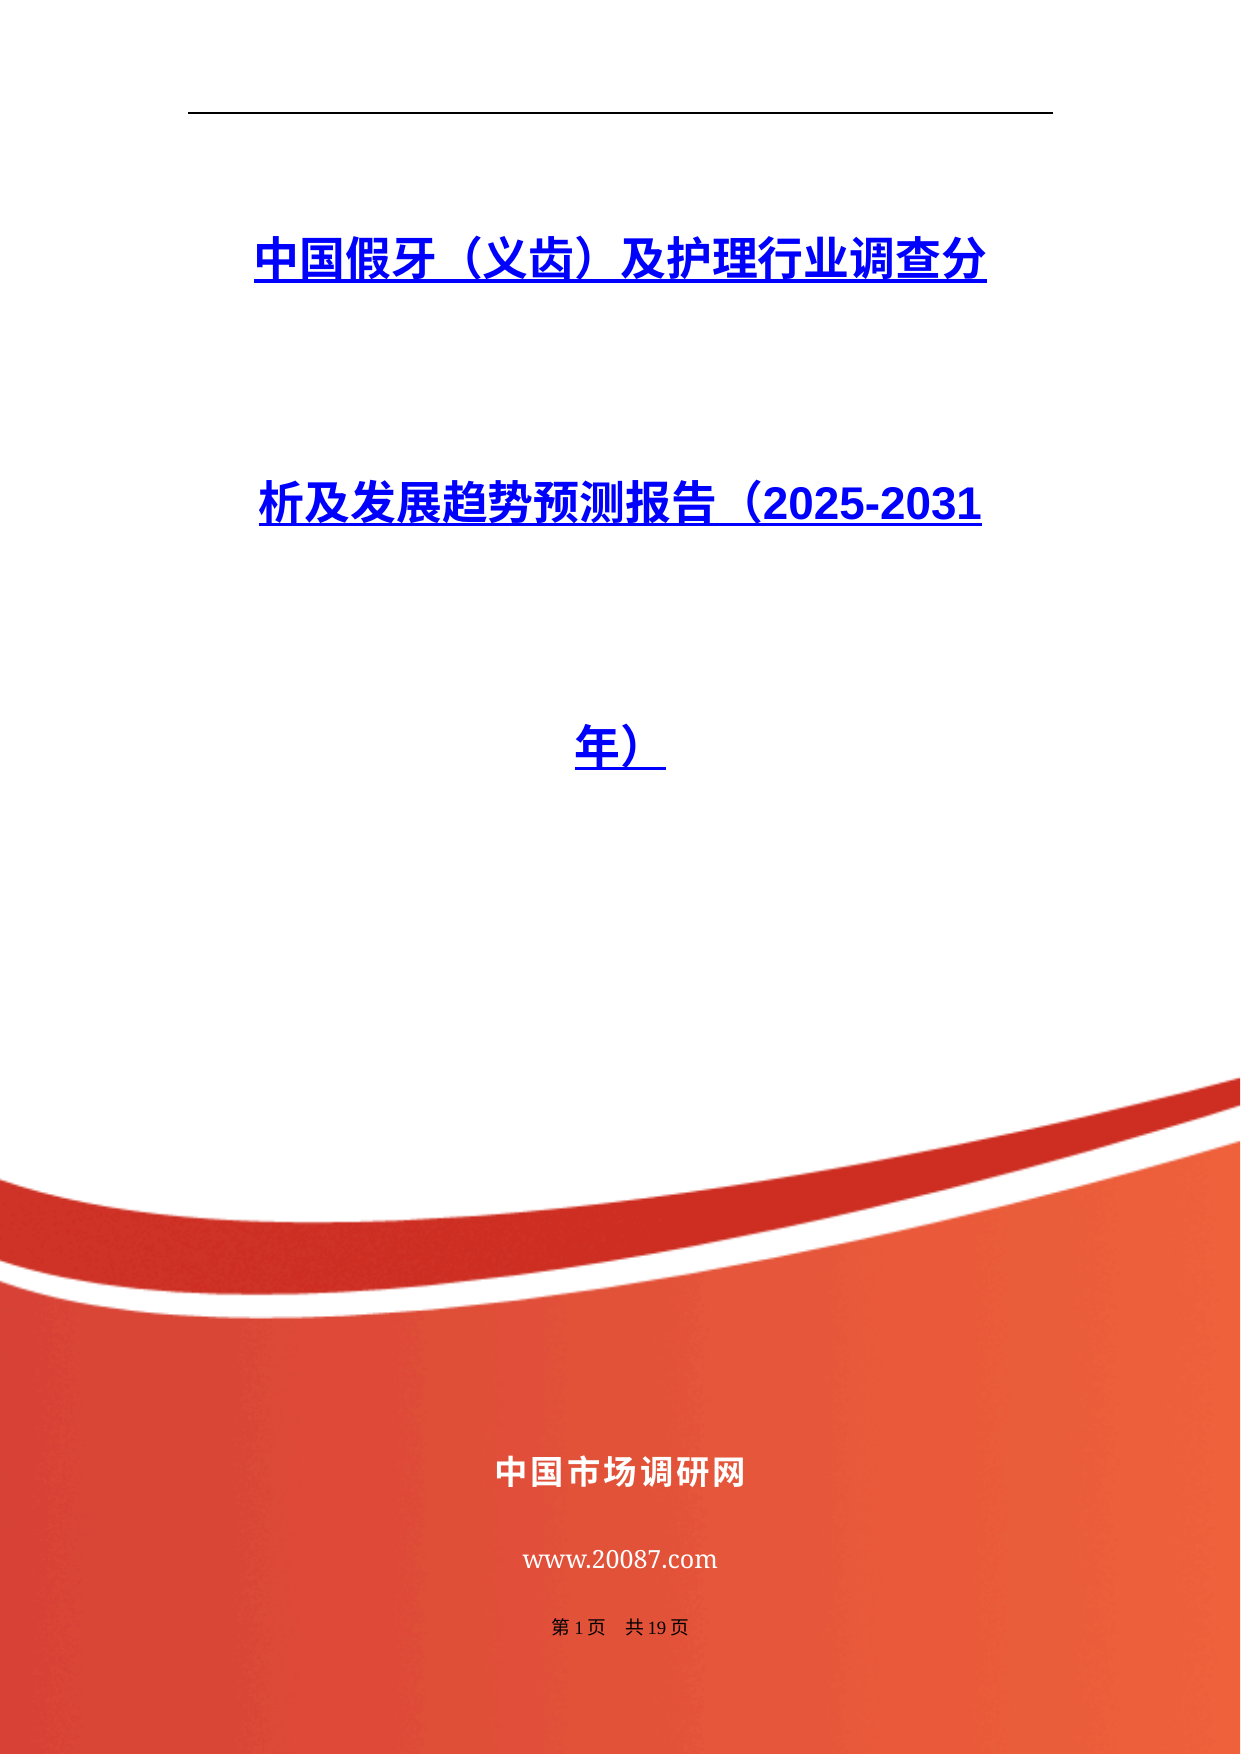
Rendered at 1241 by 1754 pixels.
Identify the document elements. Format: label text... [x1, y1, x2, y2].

picture [0, 1006, 1241, 1754]
subtitle 中国市场调研网 [187, 1437, 1053, 1502]
table_header 中国假牙（义齿）及护理行业调查分析及发展趋势预测报告（2025-2031年） [188, 207, 1053, 871]
text www.20087.com [187, 1526, 1053, 1591]
